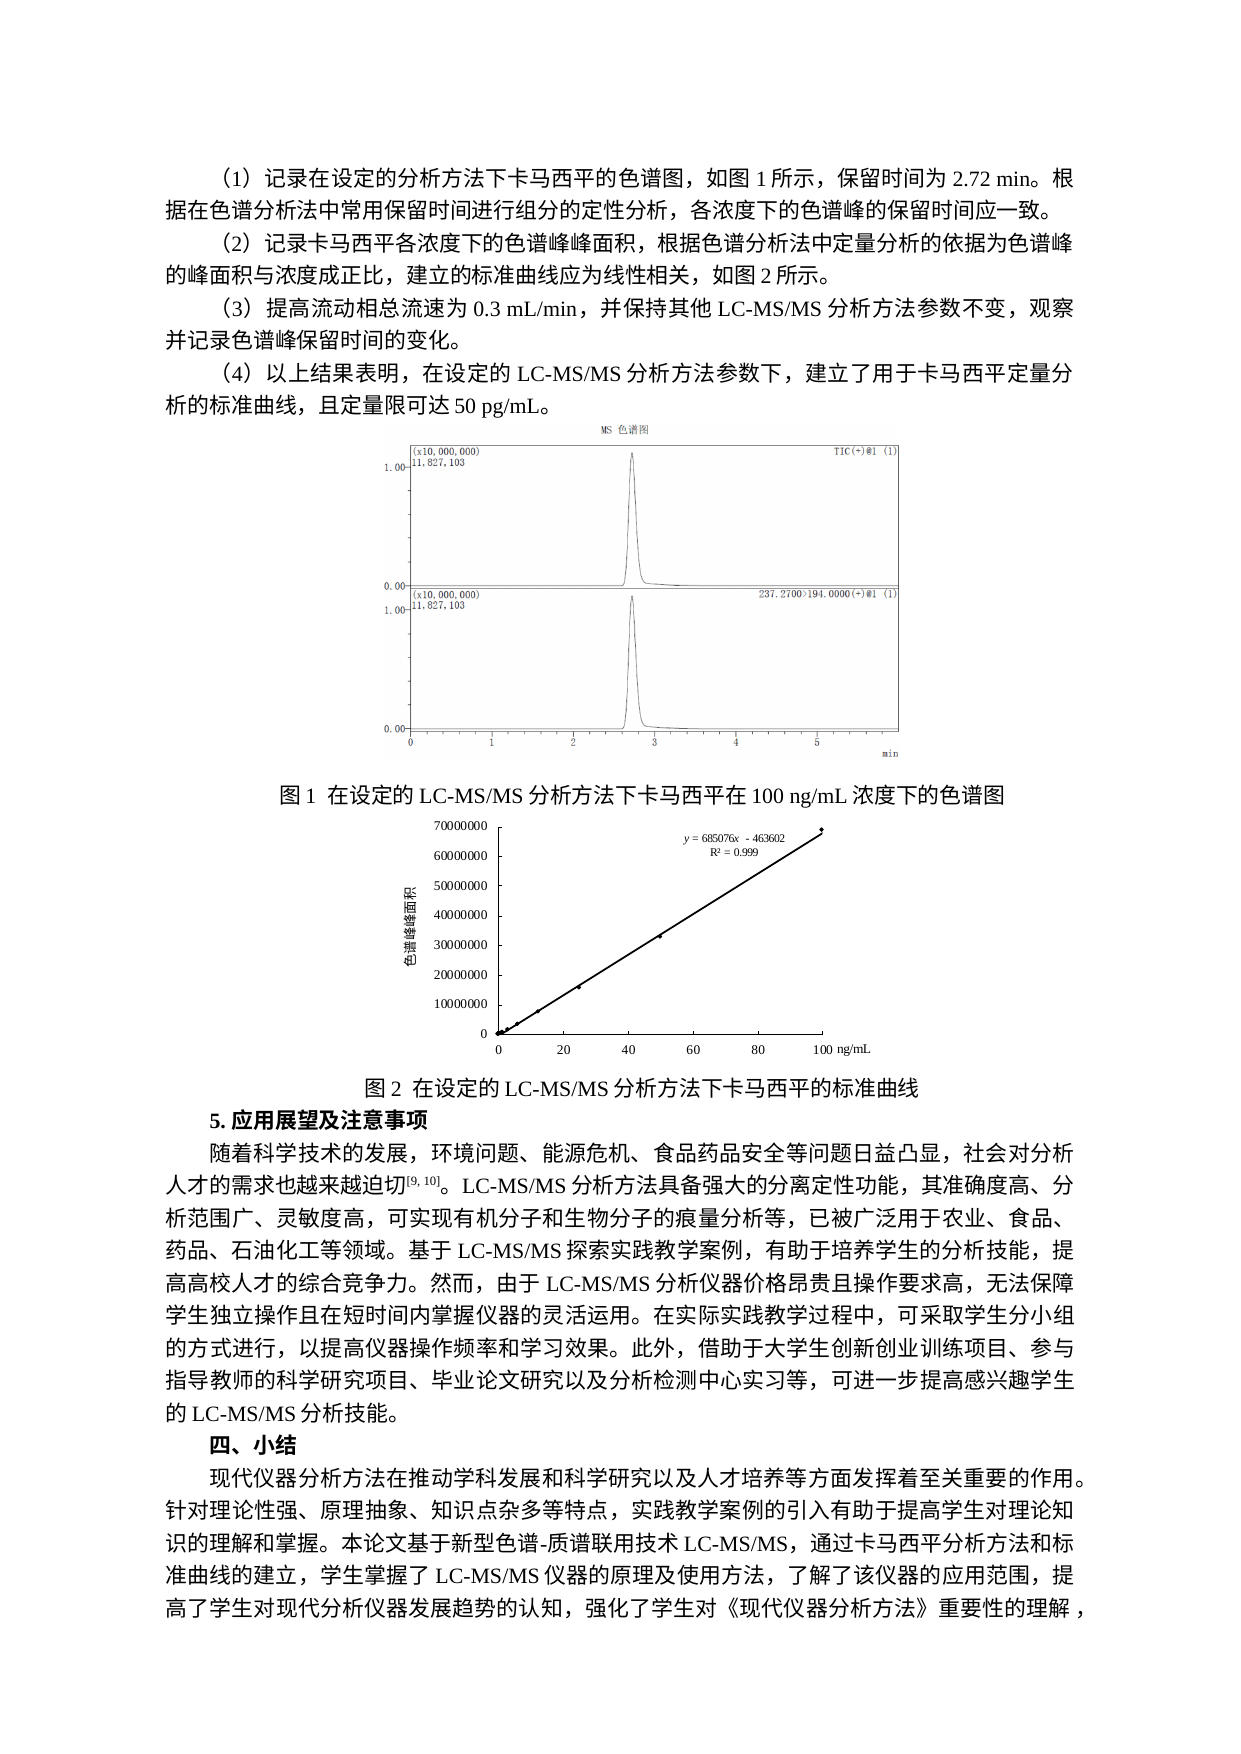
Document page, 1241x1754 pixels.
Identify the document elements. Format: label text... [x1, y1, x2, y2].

text （2）记录卡马西平各浓度下的色谱峰峰面积，根据色谱分析法中定量分析的依据为色谱峰的峰面积与浓度成正比，建立的标准曲线应为线性相关，如图2所示。 [165, 226, 1075, 291]
picture [382, 420, 902, 759]
text 图1 在设定的LC-MS/MS分析方法下卡马西平在100 ng/mL浓度下的色谱图 [165, 778, 1075, 811]
text 5. 应用展望及注意事项 [165, 1103, 1075, 1136]
text 随着科学技术的发展，环境问题、能源危机、食品药品安全等问题日益凸显，社会对分析人才的需求也越来越迫切[9, 10]。LC-MS/MS分析方法具备强大的分离定性功能，其准确度高、分析范围广、灵敏度高，可实现有机分子和生物分子的痕量分析等，已被广泛用于农业、食品、药品、石油化工等领域。基于LC-MS/MS探索实践教学案例，有助于培养学生的分析技能，提高高校人才的综合竞争力。然而，由于LC-MS/MS分析仪器价格昂贵且操作要求高，无法保障学生独立操作且在短时间内掌握仪器的灵活运用。在实际实践教学过程中，可采取学生分小组的方式进行，以提高仪器操作频率和学习效果。此外，借助于大学生创新创业训练项目、参与指导教师的科学研究项目、毕业论文研究以及分析检测中心实习等，可进一步提高感兴趣学生的LC-MS/MS分析技能。 [165, 1136, 1075, 1428]
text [165, 1461, 1075, 1623]
text （4）以上结果表明，在设定的LC-MS/MS分析方法参数下，建立了用于卡马西平定量分析的标准曲线，且定量限可达50 pg/mL。 [165, 356, 1075, 421]
text （3）提高流动相总流速为0.3 mL/min，并保持其他LC-MS/MS分析方法参数不变，观察并记录色谱峰保留时间的变化。 [165, 291, 1075, 356]
text 四、小结 [165, 1428, 1075, 1461]
text （1）记录在设定的分析方法下卡马西平的色谱图，如图1所示，保留时间为2.72 min。根据在色谱分析法中常用保留时间进行组分的定性分析，各浓度下的色谱峰的保留时间应一致。 [165, 161, 1075, 226]
text 图2 在设定的LC-MS/MS分析方法下卡马西平的标准曲线 [165, 1071, 1075, 1103]
